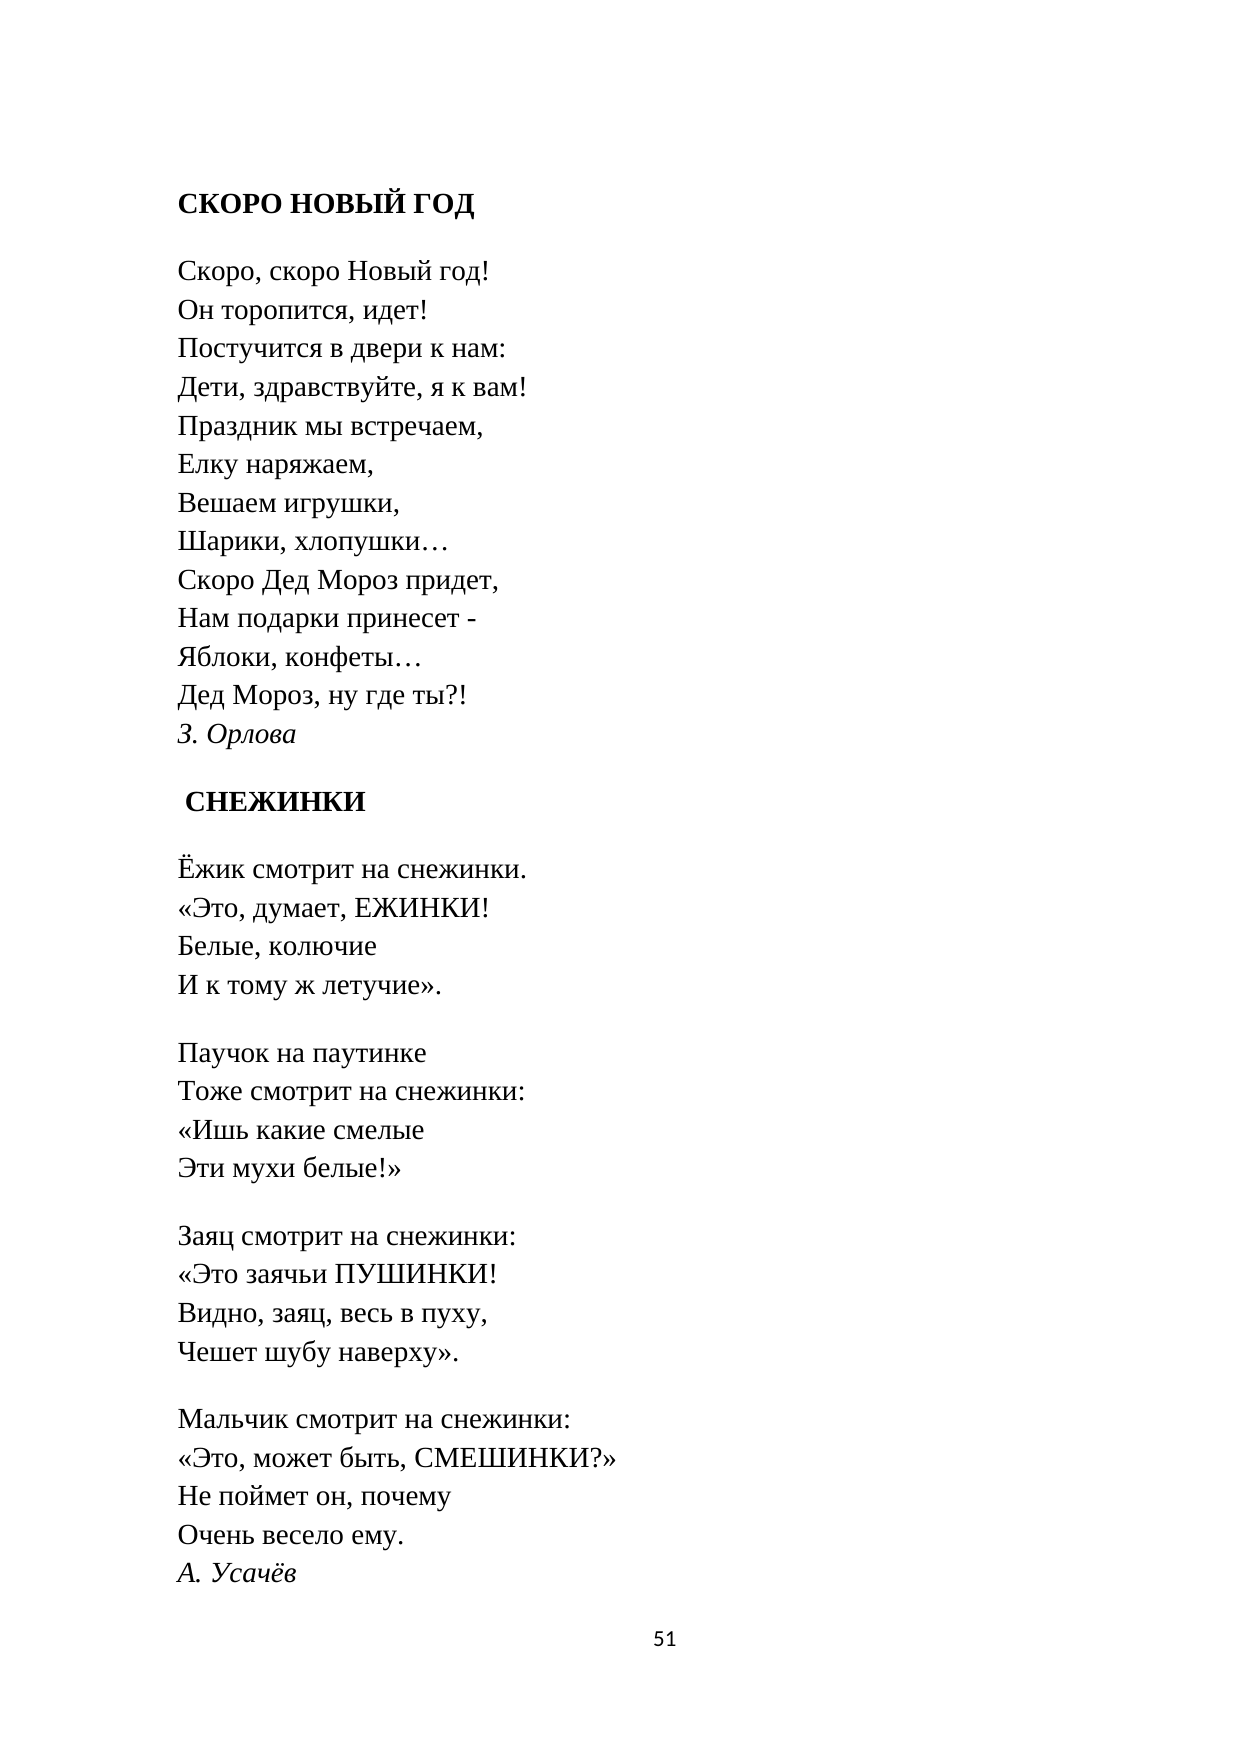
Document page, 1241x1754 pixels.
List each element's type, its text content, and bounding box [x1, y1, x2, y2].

text Заяц смотрит на снежинки: «Это заячьи ПУШИНКИ! Видно, заяц, весь в пуху, Чешет шубу наверху». [177, 1218, 1152, 1367]
text Скоро, скоро Новый год! Он торопится, идет! Постучится в двери к нам: Дети, здравствуйте, я к вам! Праздник мы встречаем, Елку наряжаем, Вешаем игрушки, Шарики, хлопушки… Скоро Дед Мороз придет, Нам подарки принесет - Яблоки, конфеты… Дед Мороз, ну где ты?! З. Орлова [177, 253, 1152, 749]
text Ёжик смотрит на снежинки. «Это, думает, ЕЖИНКИ! Белые, колючие И к тому ж летучие». [177, 851, 1152, 1001]
text Мальчик смотрит на снежинки: «Это, может быть, СМЕШИНКИ?» Не поймет он, почему Очень весело ему. А. Усачёв [177, 1401, 1152, 1589]
text Паучок на паутинке Тоже смотрит на снежинки: «Ишь какие смелые Эти мухи белые!» [177, 1035, 1152, 1184]
text СНЕЖИНКИ [177, 784, 1152, 817]
text СКОРО НОВЫЙ ГОД [177, 186, 1152, 219]
